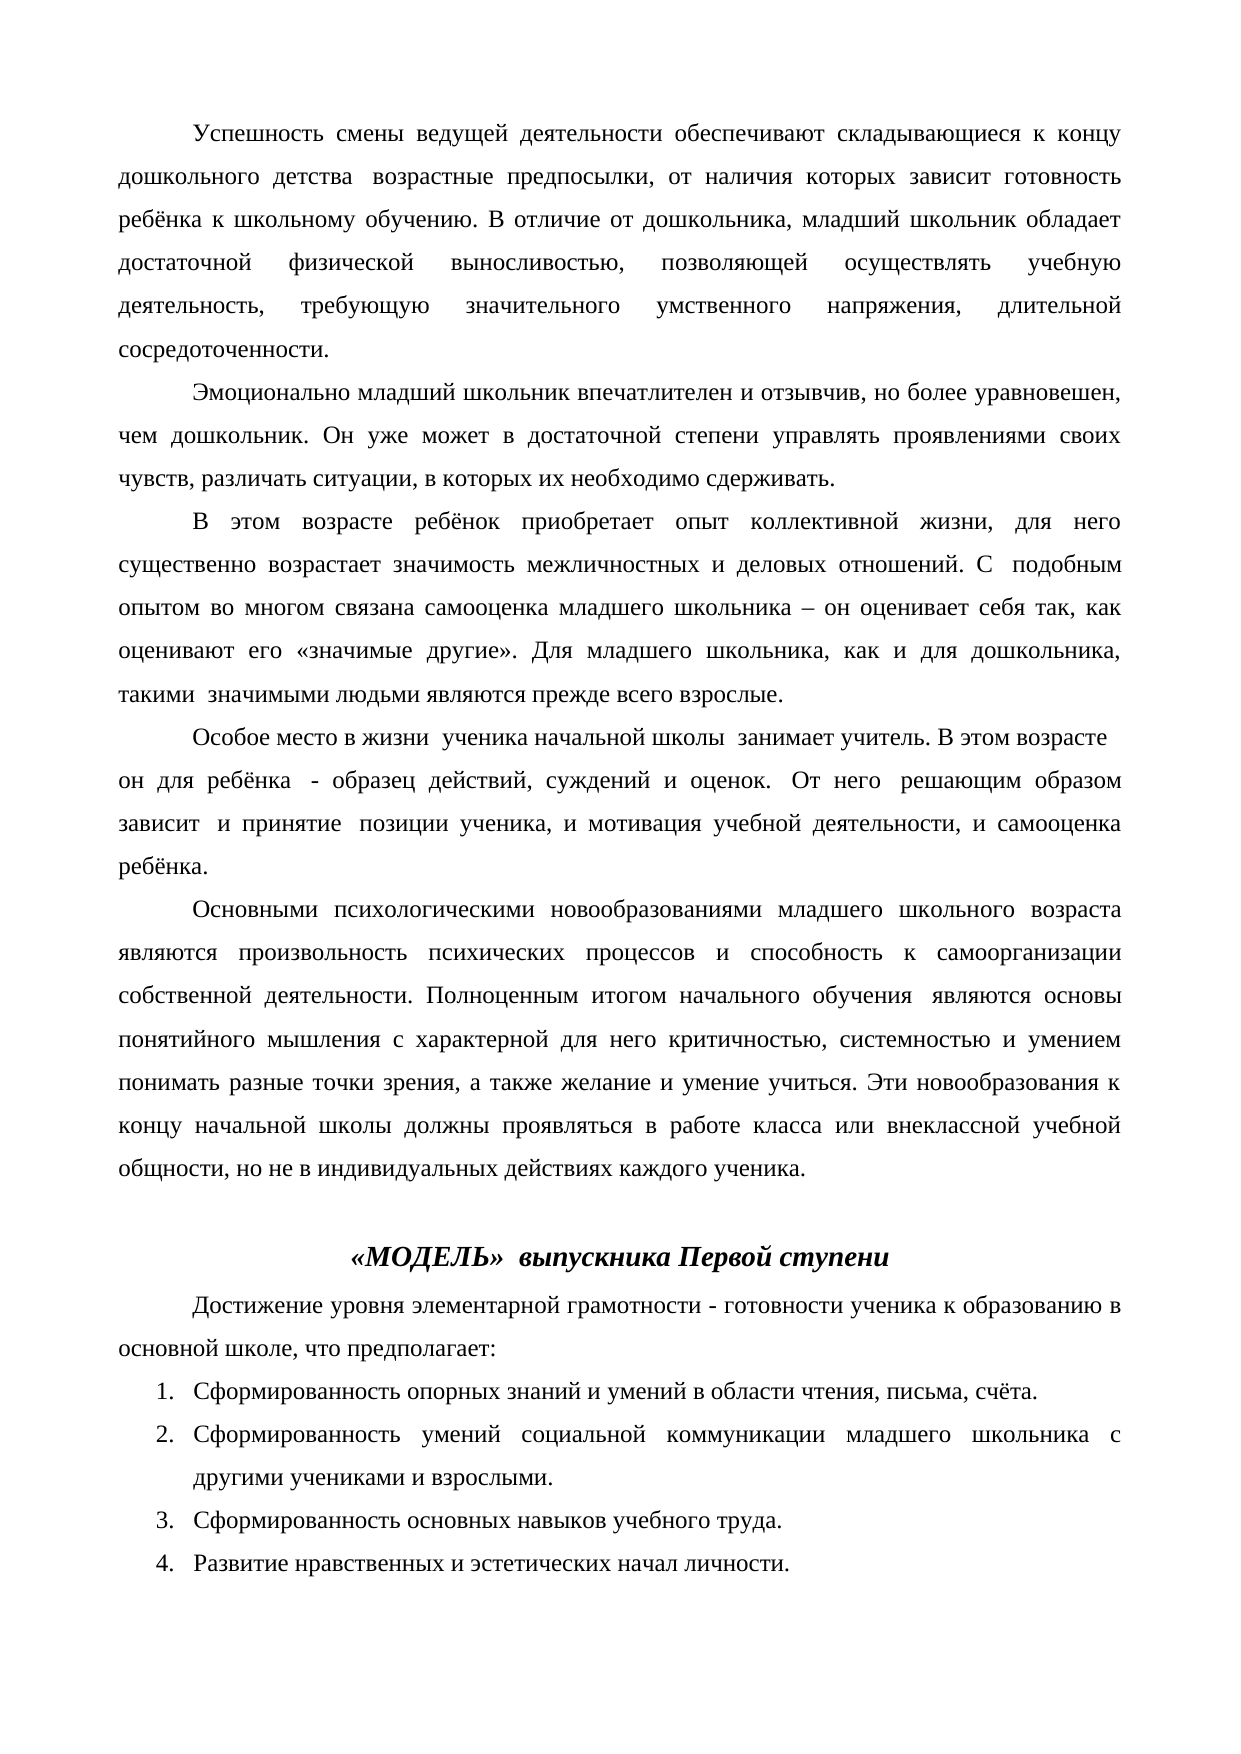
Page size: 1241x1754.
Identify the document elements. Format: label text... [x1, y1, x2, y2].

text Основными психологическими новообразованиями младшего школьного возраста являются произвольность психических процессов и способность к самоорганизации собственной деятельности. Полноценным итогом начального обучения являются основы понятийного мышления с характерной для него критичностью, системностью и умением понимать разные точки зрения, а также желание и умение учиться. Эти новообразования к концу начальной школы должны проявляться в работе класса или внеклассной учебной общности, но не в индивидуальных действиях каждого ученика. [118, 894, 1122, 1182]
list Сформированность умений социальной коммуникации младшего школьника с другими учениками и взрослыми. [156, 1419, 1122, 1491]
text Особое место в жизни ученика начальной школы занимает учитель. В этом возрасте он для ребёнка - образец действий, суждений и оценок. От него решающим образом зависит и принятие позиции ученика, и мотивация учебной деятельности, и самооценка ребёнка. [118, 722, 1122, 880]
text Достижение уровня элементарной грамотности - готовности ученика к образованию в основной школе, что предполагает: [118, 1290, 1122, 1362]
text Эмоционально младший школьник впечатлителен и отзывчив, но более уравновешен, чем дошкольник. Он уже может в достаточной степени управлять проявлениями своих чувств, различать ситуации, в которых их необходимо сдерживать. [118, 377, 1122, 492]
text Успешность смены ведущей деятельности обеспечивают складывающиеся к концу дошкольного детства возрастные предпосылки, от наличия которых зависит готовность ребёнка к школьному обучению. В отличие от дошкольника, младший школьник обладает достаточной физической выносливостью, позволяющей осуществлять учебную деятельность, требующую значительного умственного напряжения, длительной сосредоточенности. [118, 118, 1122, 362]
list Развитие нравственных и эстетических начал личности. [156, 1548, 1122, 1577]
list Сформированность основных навыков учебного труда. [156, 1505, 1122, 1534]
text В этом возрасте ребёнок приобретает опыт коллективной жизни, для него существенно возрастает значимость межличностных и деловых отношений. С подобным опытом во многом связана самооценка младшего школьника – он оценивает себя так, как оценивают его «значимые другие». Для младшего школьника, как и для дошкольника, такими значимыми людьми являются прежде всего взрослые. [118, 506, 1122, 707]
text «МОДЕЛЬ» выпускника Первой ступени [118, 1239, 1122, 1273]
list Сформированность опорных знаний и умений в области чтения, письма, счёта. [156, 1376, 1122, 1405]
